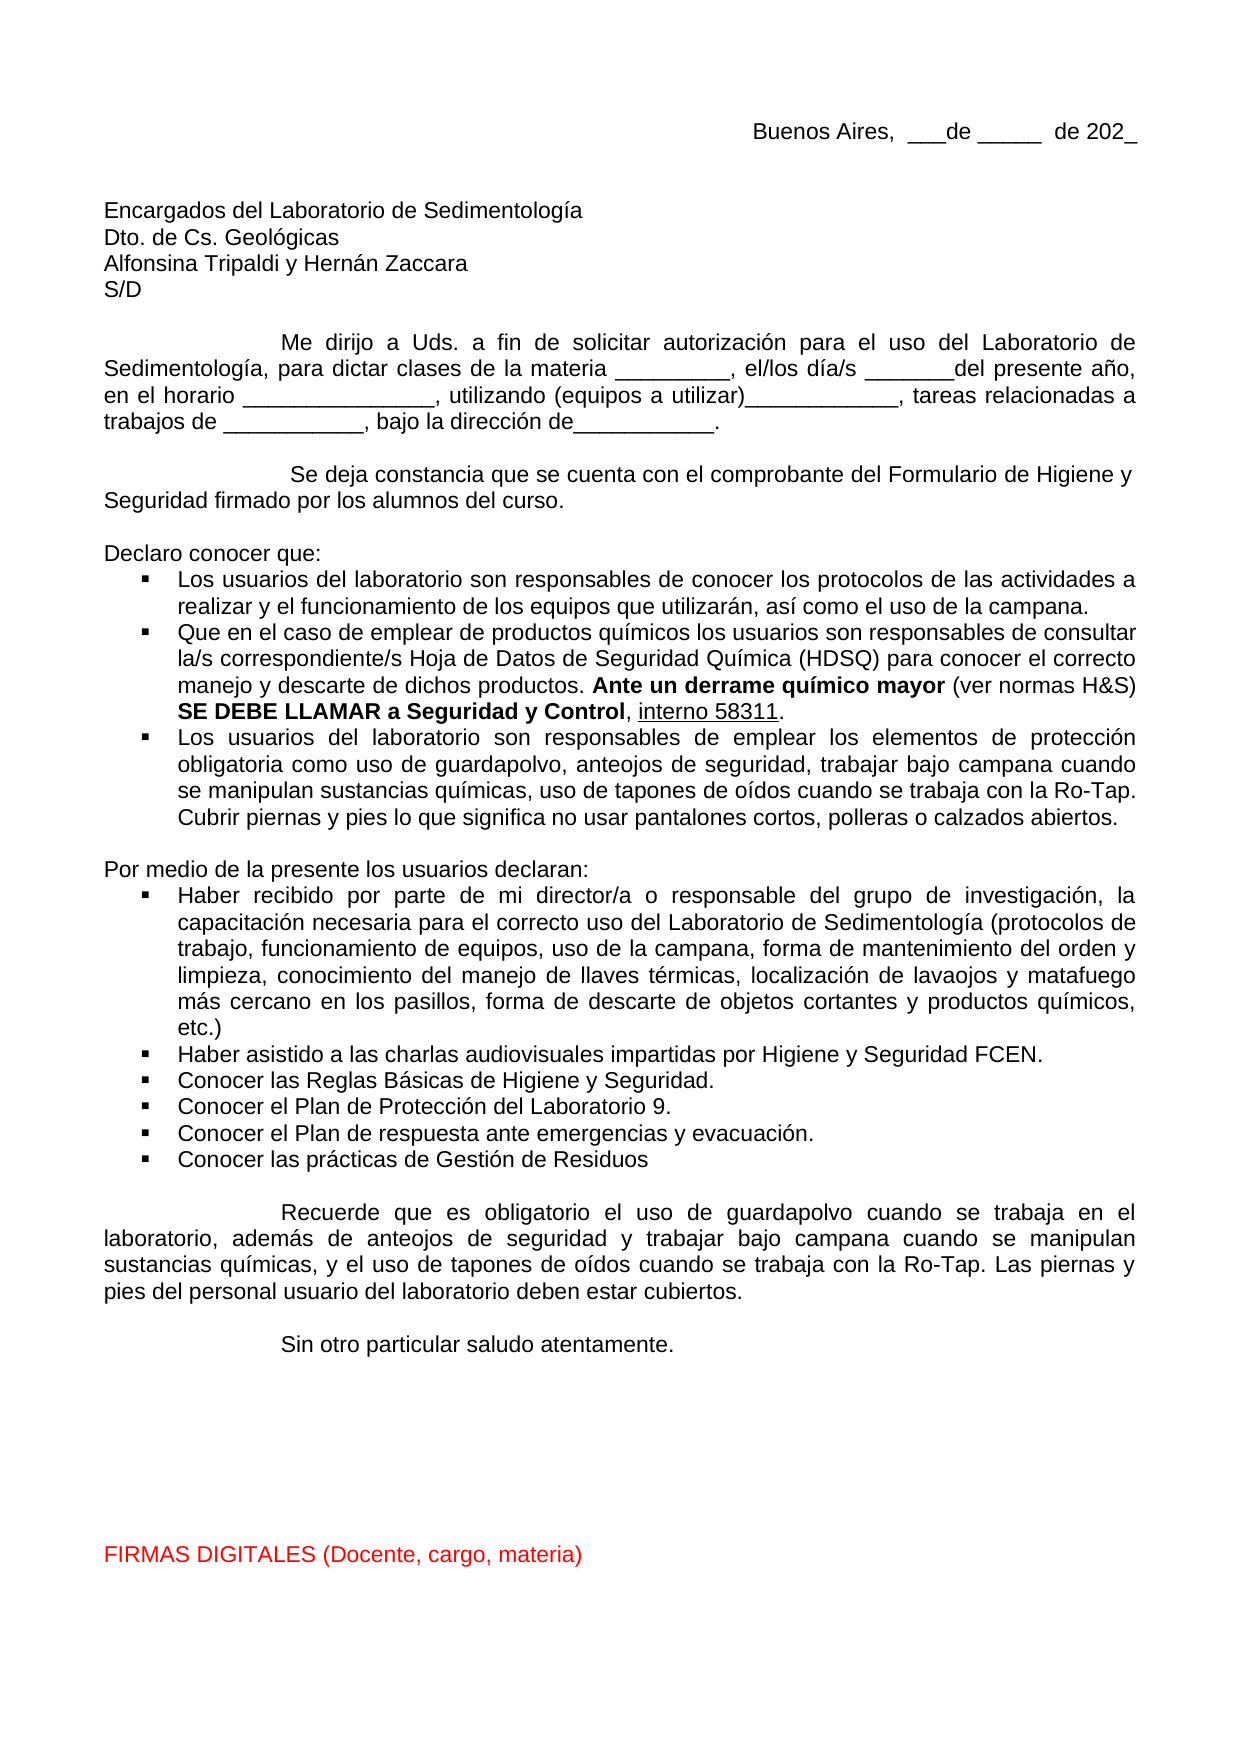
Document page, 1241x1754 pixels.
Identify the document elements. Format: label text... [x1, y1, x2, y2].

list Haber recibido por parte de mi director/a o responsable del grupo de investigación, la capacitación necesaria para el correcto uso del Laboratorio de Sedimentología (protocolos de trabajo, funcionamiento de equipos, uso de la campana, forma de mantenimiento del orden y limpieza, conocimiento del manejo de llaves térmicas, localización de lavaojos y matafuego más cercano en los pasillos, forma de descarte de objetos cortantes y productos químicos, etc.) [140, 882, 1137, 1041]
text Sin otro particular saludo atentamente. [103, 1331, 1137, 1357]
text Declaro conocer que: [103, 540, 1137, 566]
list Haber asistido a las charlas audiovisuales impartidas por Higiene y Seguridad FCEN. [140, 1041, 1137, 1067]
text Buenos Aires, ___de _____ de 202_ [103, 118, 1137, 144]
list Conocer las prácticas de Gestión de Residuos [140, 1146, 1137, 1172]
text FIRMAS DIGITALES (Docente, cargo, materia) [103, 1541, 1137, 1568]
text Dto. de Cs. Geológicas [103, 224, 1137, 250]
text Alfonsina Tripaldi y Hernán Zaccara [103, 250, 1137, 276]
text Por medio de la presente los usuarios declaran: [103, 856, 1137, 882]
list Conocer el Plan de Protección del Laboratorio 9. [140, 1093, 1137, 1120]
text Me dirijo a Uds. a fin de solicitar autorización para el uso del Laboratorio de Sedimentología, para dictar clases de la materia _________, el/los día/s _______del presente año, en el horario _______________, utilizando (equipos a utilizar)____________, tareas relacionadas a trabajos de ___________, bajo la dirección de___________. [103, 329, 1137, 434]
list Que en el caso de emplear de productos químicos los usuarios son responsables de consultar la/s correspondiente/s Hoja de Datos de Seguridad Química (HDSQ) para conocer el correcto manejo y descarte de dichos productos. Ante un derrame químico mayor (ver normas H&S) SE DEBE LLAMAR a Seguridad y Control, interno 58311. [140, 619, 1137, 724]
text Se deja constancia que se cuenta con el comprobante del Formulario de Higiene y Seguridad firmado por los alumnos del curso. [103, 461, 1137, 513]
list Los usuarios del laboratorio son responsables de conocer los protocolos de las actividades a realizar y el funcionamiento de los equipos que utilizarán, así como el uso de la campana. [140, 566, 1137, 619]
list Conocer las Reglas Básicas de Higiene y Seguridad. [140, 1067, 1137, 1093]
text Encargados del Laboratorio de Sedimentología [103, 197, 1137, 224]
list Conocer el Plan de respuesta ante emergencias y evacuación. [140, 1120, 1137, 1146]
text Recuerde que es obligatorio el uso de guardapolvo cuando se trabaja en el laboratorio, además de anteojos de seguridad y trabajar bajo campana cuando se manipulan sustancias químicas, y el uso de tapones de oídos cuando se trabaja con la Ro-Tap. Las piernas y pies del personal usuario del laboratorio deben estar cubiertos. [103, 1199, 1137, 1304]
text S/D [103, 276, 1137, 303]
list Los usuarios del laboratorio son responsables de emplear los elementos de protección obligatoria como uso de guardapolvo, anteojos de seguridad, trabajar bajo campana cuando se manipulan sustancias químicas, uso de tapones de oídos cuando se trabaja con la Ro-Tap. Cubrir piernas y pies lo que significa no usar pantalones cortos, polleras o calzados abiertos. [140, 724, 1137, 830]
